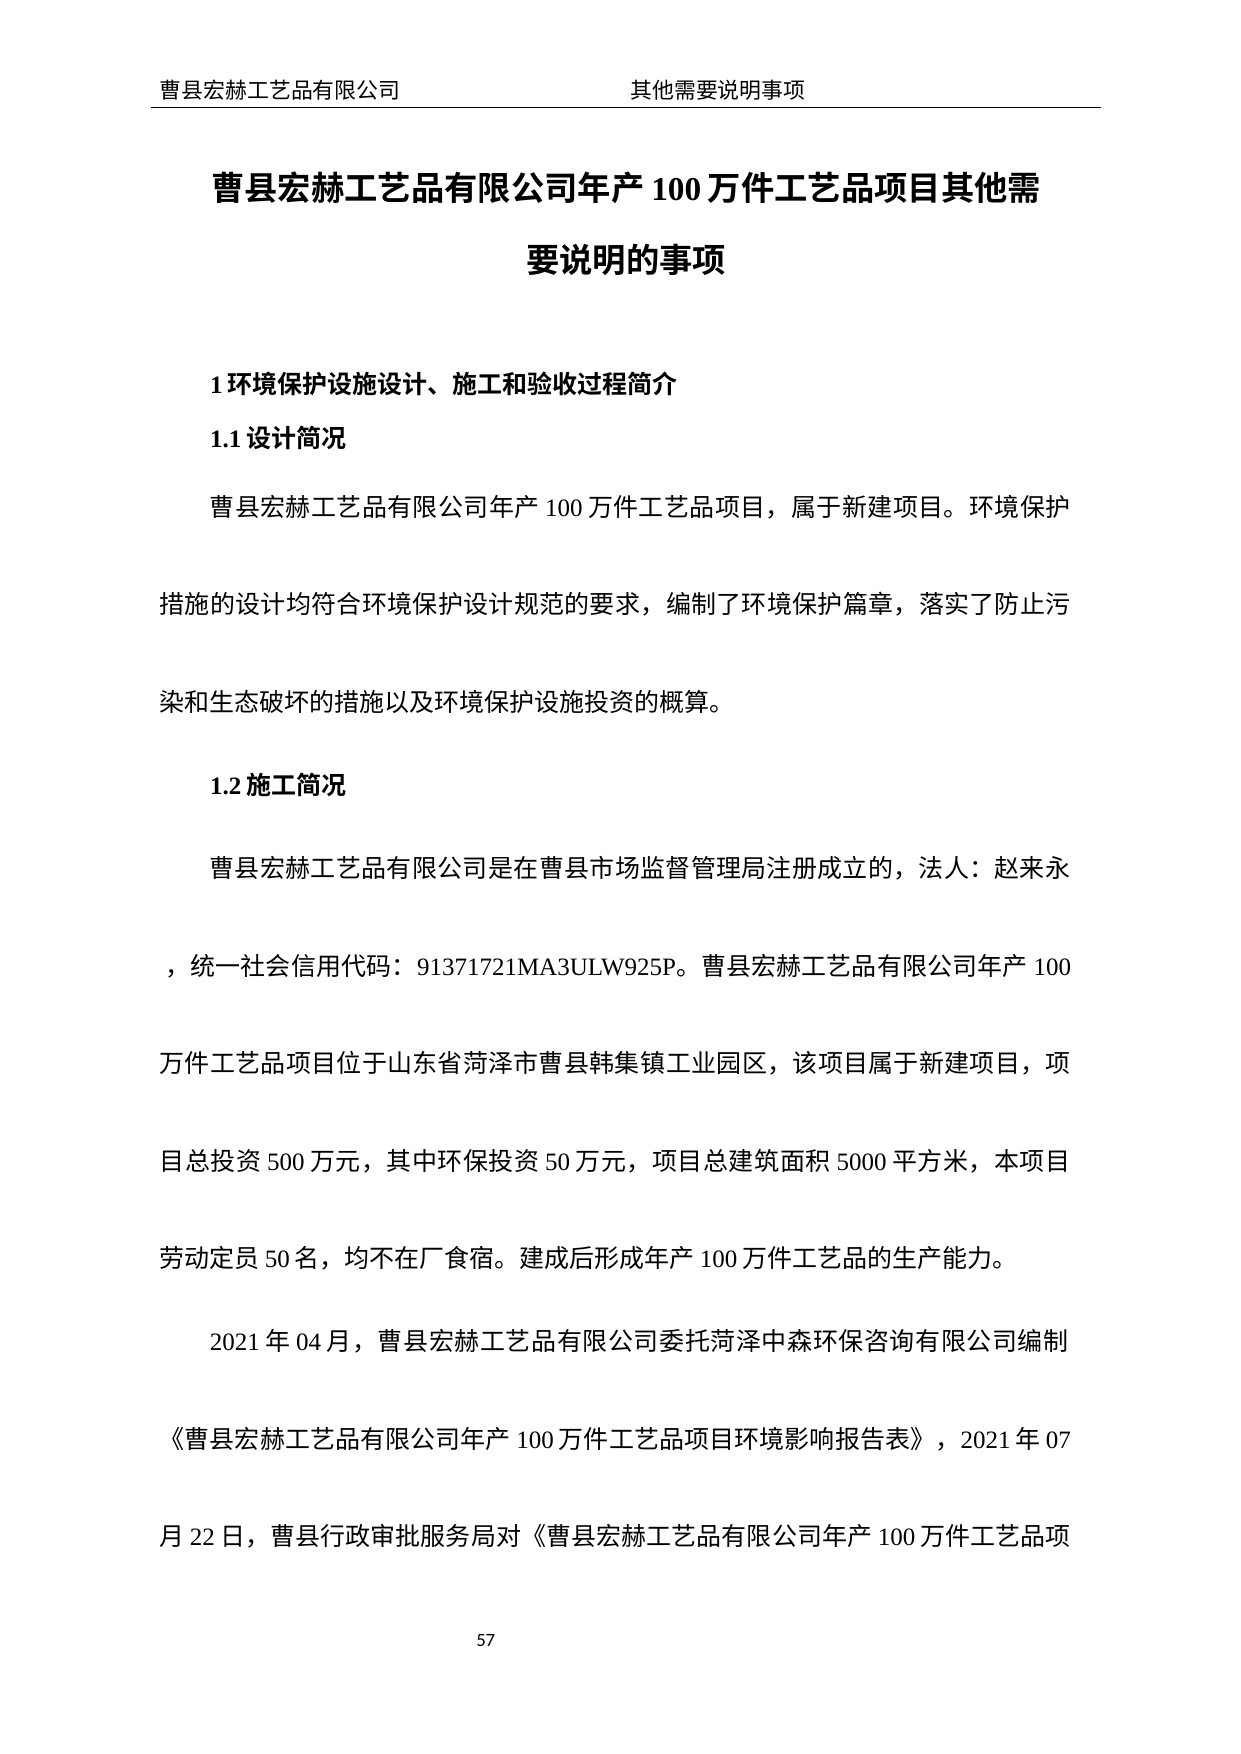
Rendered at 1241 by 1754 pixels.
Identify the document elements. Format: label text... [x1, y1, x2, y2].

text 曹县宏赫工艺品有限公司年产100万件工艺品项目其他需要说明的事项 [203, 162, 1049, 282]
text 曹县宏赫工艺品有限公司是在曹县市场监督管理局注册成立的，法人：赵来永 ，统一社会信用代码：91371721MA3ULW925P。曹县宏赫工艺品有限公司年产100万件工艺品项目位于山东省菏泽市曹县韩集镇工业园区，该项目属于新建项目，项目总投资500万元，其中环保投资50万元，项目总建筑面积5000平方米，本项目劳动定员50名，均不在厂食宿。建成后形成年产100万件工艺品的生产能力。 [159, 834, 1071, 1289]
text 1环境保护设施设计、施工和验收过程简介 [159, 364, 1049, 400]
text 1.2施工简况 [159, 751, 1071, 816]
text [159, 1307, 1071, 1567]
text 1.1设计简况 [159, 418, 1049, 455]
text 曹县宏赫工艺品有限公司年产100万件工艺品项目，属于新建项目。环境保护措施的设计均符合环境保护设计规范的要求，编制了环境保护篇章，落实了防止污染和生态破坏的措施以及环境保护设施投资的概算。 [159, 473, 1071, 733]
